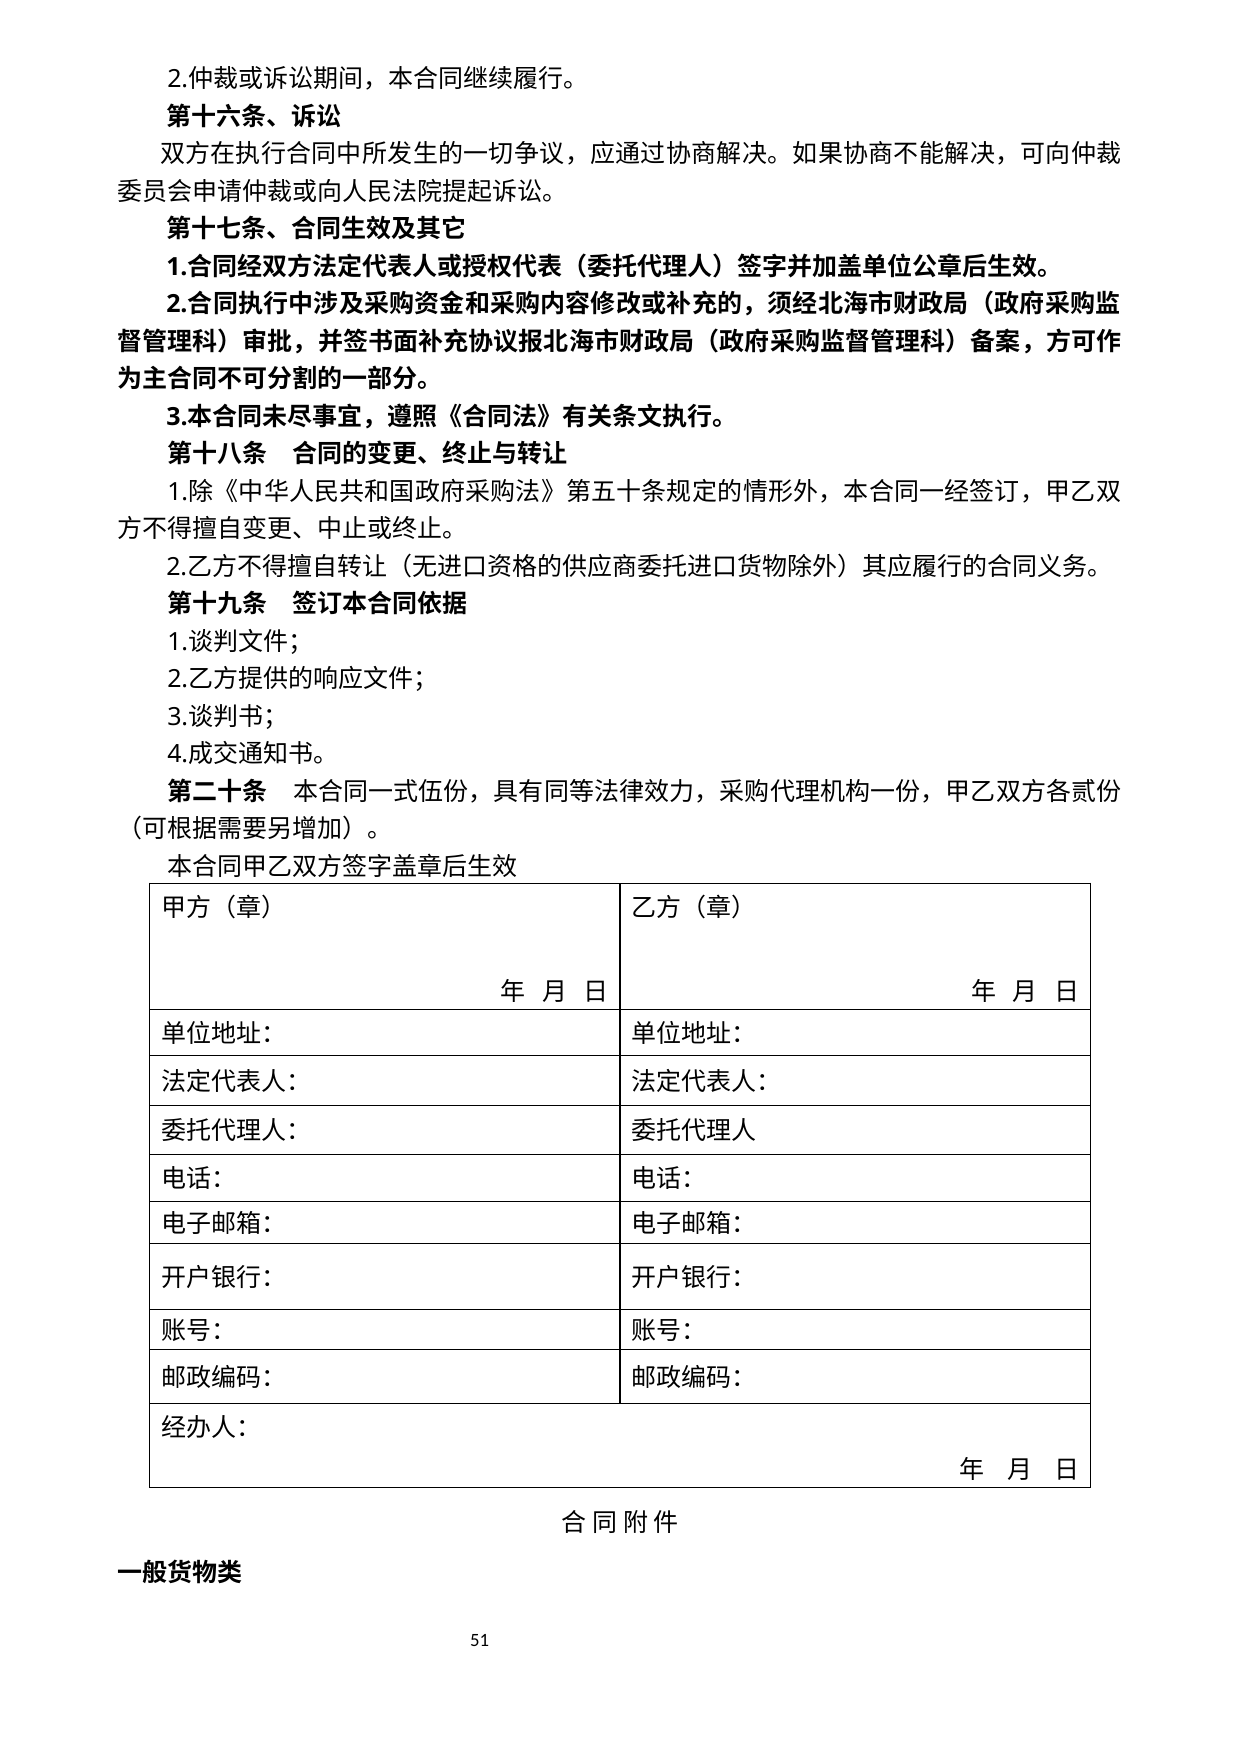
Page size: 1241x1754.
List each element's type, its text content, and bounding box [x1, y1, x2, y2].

text 3.谈判书； [117, 695, 1123, 732]
text 1.除《中华人民共和国政府采购法》第五十条规定的情形外，本合同一经签订，甲乙双方不得擅自变更、中止或终止。 [117, 470, 1123, 545]
table_header 甲方（章） 年 月 日 [150, 884, 619, 1008]
text 合 同 附 件 [117, 1488, 1123, 1553]
table_header 乙方（章） 年 月 日 [621, 884, 1090, 1008]
table_cell 邮政编码： [621, 1350, 1090, 1402]
table_cell 开户银行： [150, 1244, 619, 1309]
text 第十八条 合同的变更、终止与转让 [117, 432, 1123, 470]
text 第十九条 签订本合同依据 [117, 582, 1123, 620]
table_cell 单位地址： [150, 1010, 619, 1055]
table_cell 电话： [621, 1155, 1090, 1201]
text 第十六条、诉讼 [117, 95, 1123, 132]
text 本合同甲乙双方签字盖章后生效 [117, 845, 1123, 882]
text 一般货物类 [117, 1553, 1123, 1589]
table_cell 法定代表人： [621, 1056, 1090, 1104]
text 2.乙方不得擅自转让（无进口资格的供应商委托进口货物除外）其应履行的合同义务。 [117, 545, 1123, 582]
table_cell 委托代理人： [150, 1106, 619, 1154]
table_cell 账号： [621, 1310, 1090, 1348]
text 3.本合同未尽事宜，遵照《合同法》有关条文执行。 [117, 395, 1123, 432]
table_cell 账号： [150, 1310, 619, 1348]
text 第二十条 本合同一式伍份，具有同等法律效力，采购代理机构一份，甲乙双方各贰份（可根据需要另增加）。 [117, 770, 1123, 845]
text 4.成交通知书。 [117, 732, 1123, 770]
text 1.谈判文件； [117, 620, 1123, 657]
text 2.仲裁或诉讼期间，本合同继续履行。 [117, 57, 1123, 95]
table_cell 法定代表人： [150, 1056, 619, 1104]
table_cell 电话： [150, 1155, 619, 1201]
text 1.合同经双方法定代表人或授权代表（委托代理人）签字并加盖单位公章后生效。 [117, 245, 1123, 282]
table_cell 委托代理人 [621, 1106, 1090, 1154]
text 2.合同执行中涉及采购资金和采购内容修改或补充的，须经北海市财政局（政府采购监督管理科）审批，并签书面补充协议报北海市财政局（政府采购监督管理科）备案，方可作为主合同不可分割的一部分。 [117, 282, 1123, 395]
table_cell 开户银行： [621, 1244, 1090, 1309]
table_cell 单位地址： [621, 1010, 1090, 1055]
text 2.乙方提供的响应文件； [117, 657, 1123, 695]
table_cell 经办人： 年 月 日 [150, 1404, 1090, 1487]
table_cell 电子邮箱： [150, 1202, 619, 1243]
table_cell 邮政编码： [150, 1350, 619, 1402]
table_cell 电子邮箱： [621, 1202, 1090, 1243]
text 第十七条、合同生效及其它 [117, 207, 1123, 245]
text 双方在执行合同中所发生的一切争议，应通过协商解决。如果协商不能解决，可向仲裁委员会申请仲裁或向人民法院提起诉讼。 [117, 132, 1123, 207]
